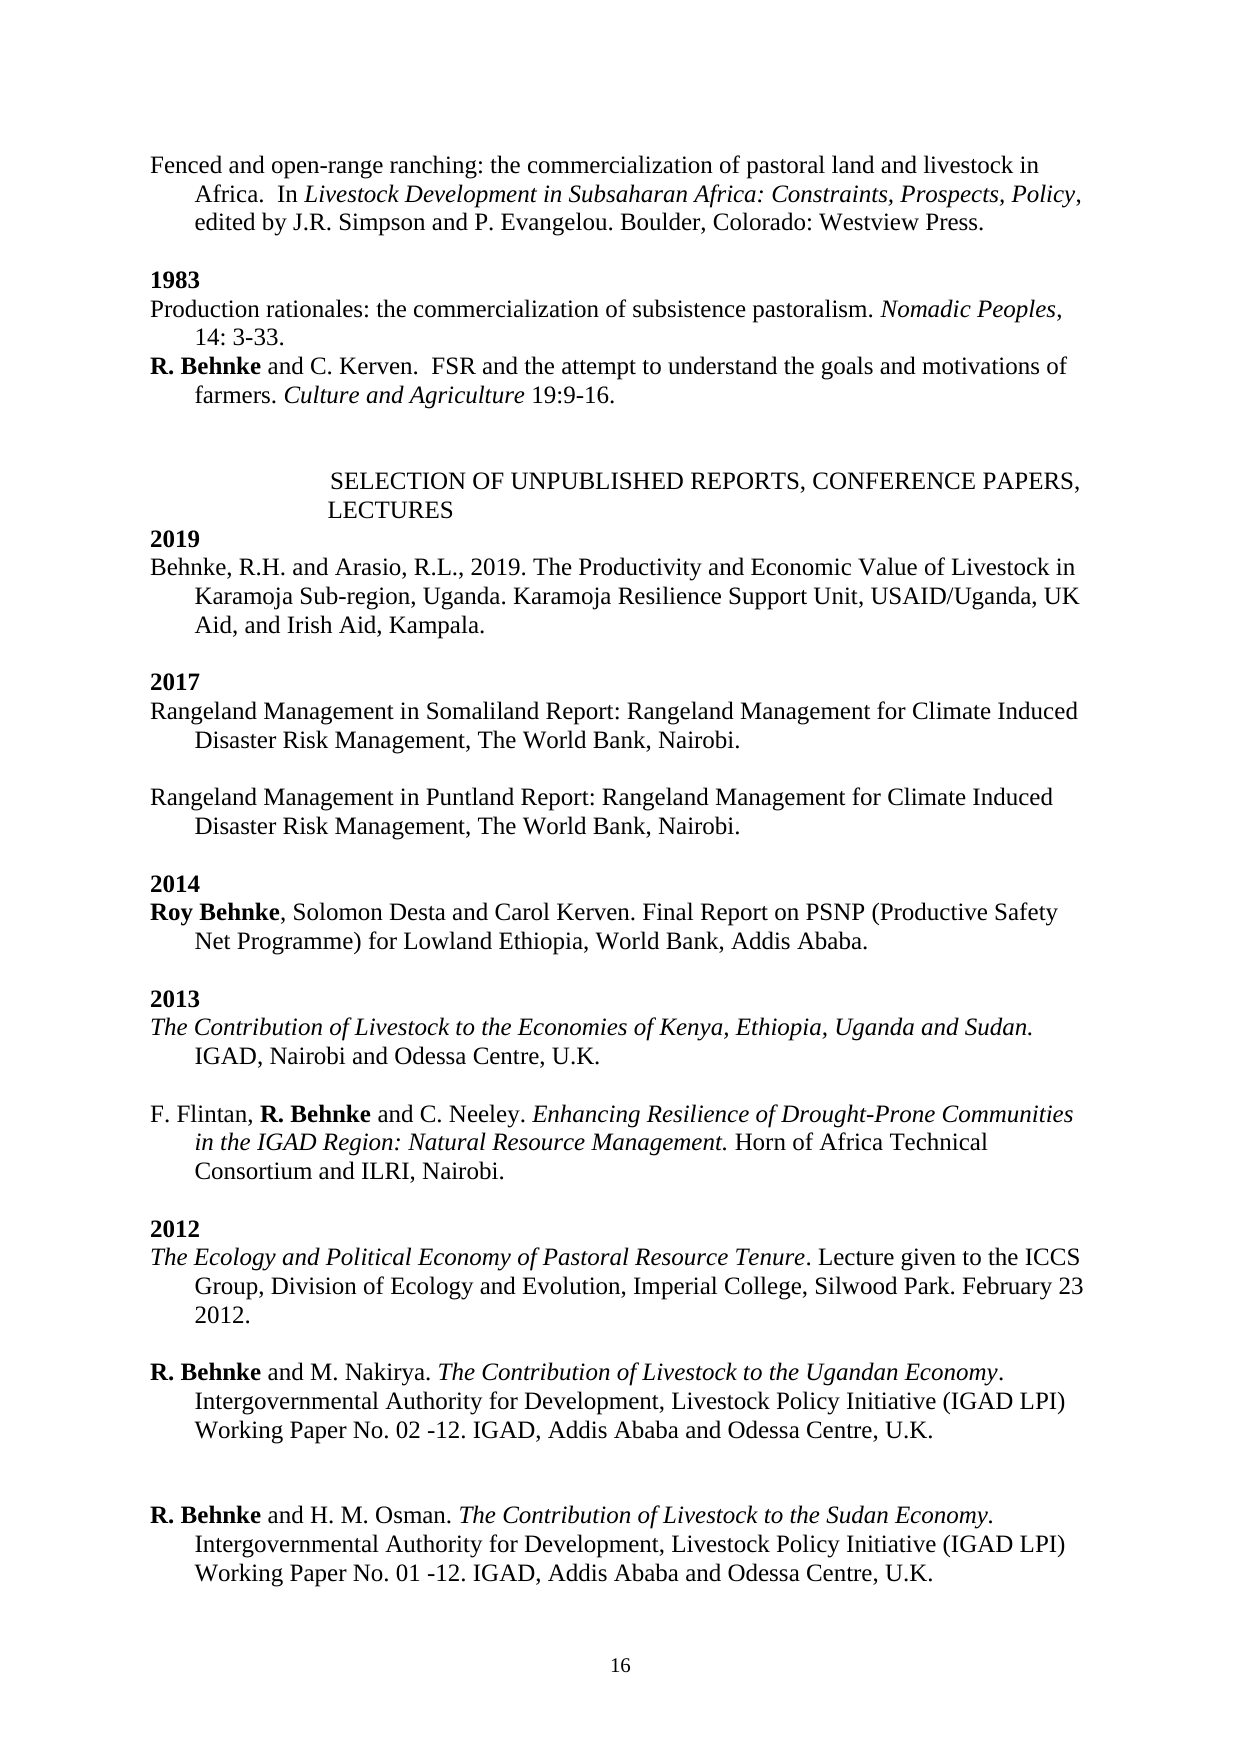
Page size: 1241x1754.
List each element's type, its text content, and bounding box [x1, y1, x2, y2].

text 2013 [150, 984, 1090, 1012]
text R. Behnke and C. Kerven. FSR and the attempt to understand the goals and motivations of farmers. Culture and Agriculture 19:9-16. [150, 351, 1090, 409]
text Roy Behnke, Solomon Desta and Carol Kerven. Final Report on PSNP (Productive Safety Net Programme) for Lowland Ethiopia, World Bank, Addis Ababa. [150, 897, 1090, 955]
text F. Flintan, R. Behnke and C. Neeley. Enhancing Resilience of Drought-Prone Communities in the IGAD Region: Natural Resource Management. Horn of Africa Technical Consortium and ILRI, Nairobi. [150, 1099, 1090, 1185]
text Production rationales: the commercialization of subsistence pastoralism. Nomadic Peoples, 14: 3-33. [150, 294, 1090, 351]
text R. Behnke and M. Nakirya. The Contribution of Livestock to the Ugandan Economy. Intergovernmental Authority for Development, Livestock Policy Initiative (IGAD LPI) Working Paper No. 02 -12. IGAD, Addis Ababa and Odessa Centre, U.K. [150, 1357, 1090, 1444]
text Fenced and open-range ranching: the commercialization of pastoral land and livestock in Africa. In Livestock Development in Subsaharan Africa: Constraints, Prospects, Policy, edited by J.R. Simpson and P. Evangelou. Boulder, Colorado: Westview Press. [150, 150, 1090, 236]
text Rangeland Management in Puntland Report: Rangeland Management for Climate Induced Disaster Risk Management, The World Bank, Nairobi. [150, 782, 1090, 840]
text 2012 [150, 1214, 1090, 1242]
text Behnke, R.H. and Arasio, R.L., 2019. The Productivity and Economic Value of Livestock in Karamoja Sub-region, Uganda. Karamoja Resilience Support Unit, USAID/Uganda, UK Aid, and Irish Aid, Kampala. [150, 552, 1090, 639]
text 2017 [150, 667, 1090, 696]
text 2014 [150, 869, 1090, 897]
text R. Behnke and H. M. Osman. The Contribution of Livestock to the Sudan Economy. Intergovernmental Authority for Development, Livestock Policy Initiative (IGAD LPI) Working Paper No. 01 -12. IGAD, Addis Ababa and Odessa Centre, U.K. [150, 1501, 1090, 1587]
text 1983 [150, 265, 1090, 294]
text The Contribution of Livestock to the Economies of Kenya, Ethiopia, Uganda and Sudan. IGAD, Nairobi and Odessa Centre, U.K. [150, 1012, 1090, 1070]
text Rangeland Management in Somaliland Report: Rangeland Management for Climate Induced Disaster Risk Management, The World Bank, Nairobi. [150, 696, 1090, 754]
text 2019 [150, 524, 1090, 552]
text The Ecology and Political Economy of Pastoral Resource Tenure. Lecture given to the ICCS Group, Division of Ecology and Evolution, Imperial College, Silwood Park. February 23 2012. [150, 1242, 1090, 1329]
subtitle SELECTION OF UNPUBLISHED REPORTS, CONFERENCE PAPERS, LECTURES [327, 466, 1090, 524]
